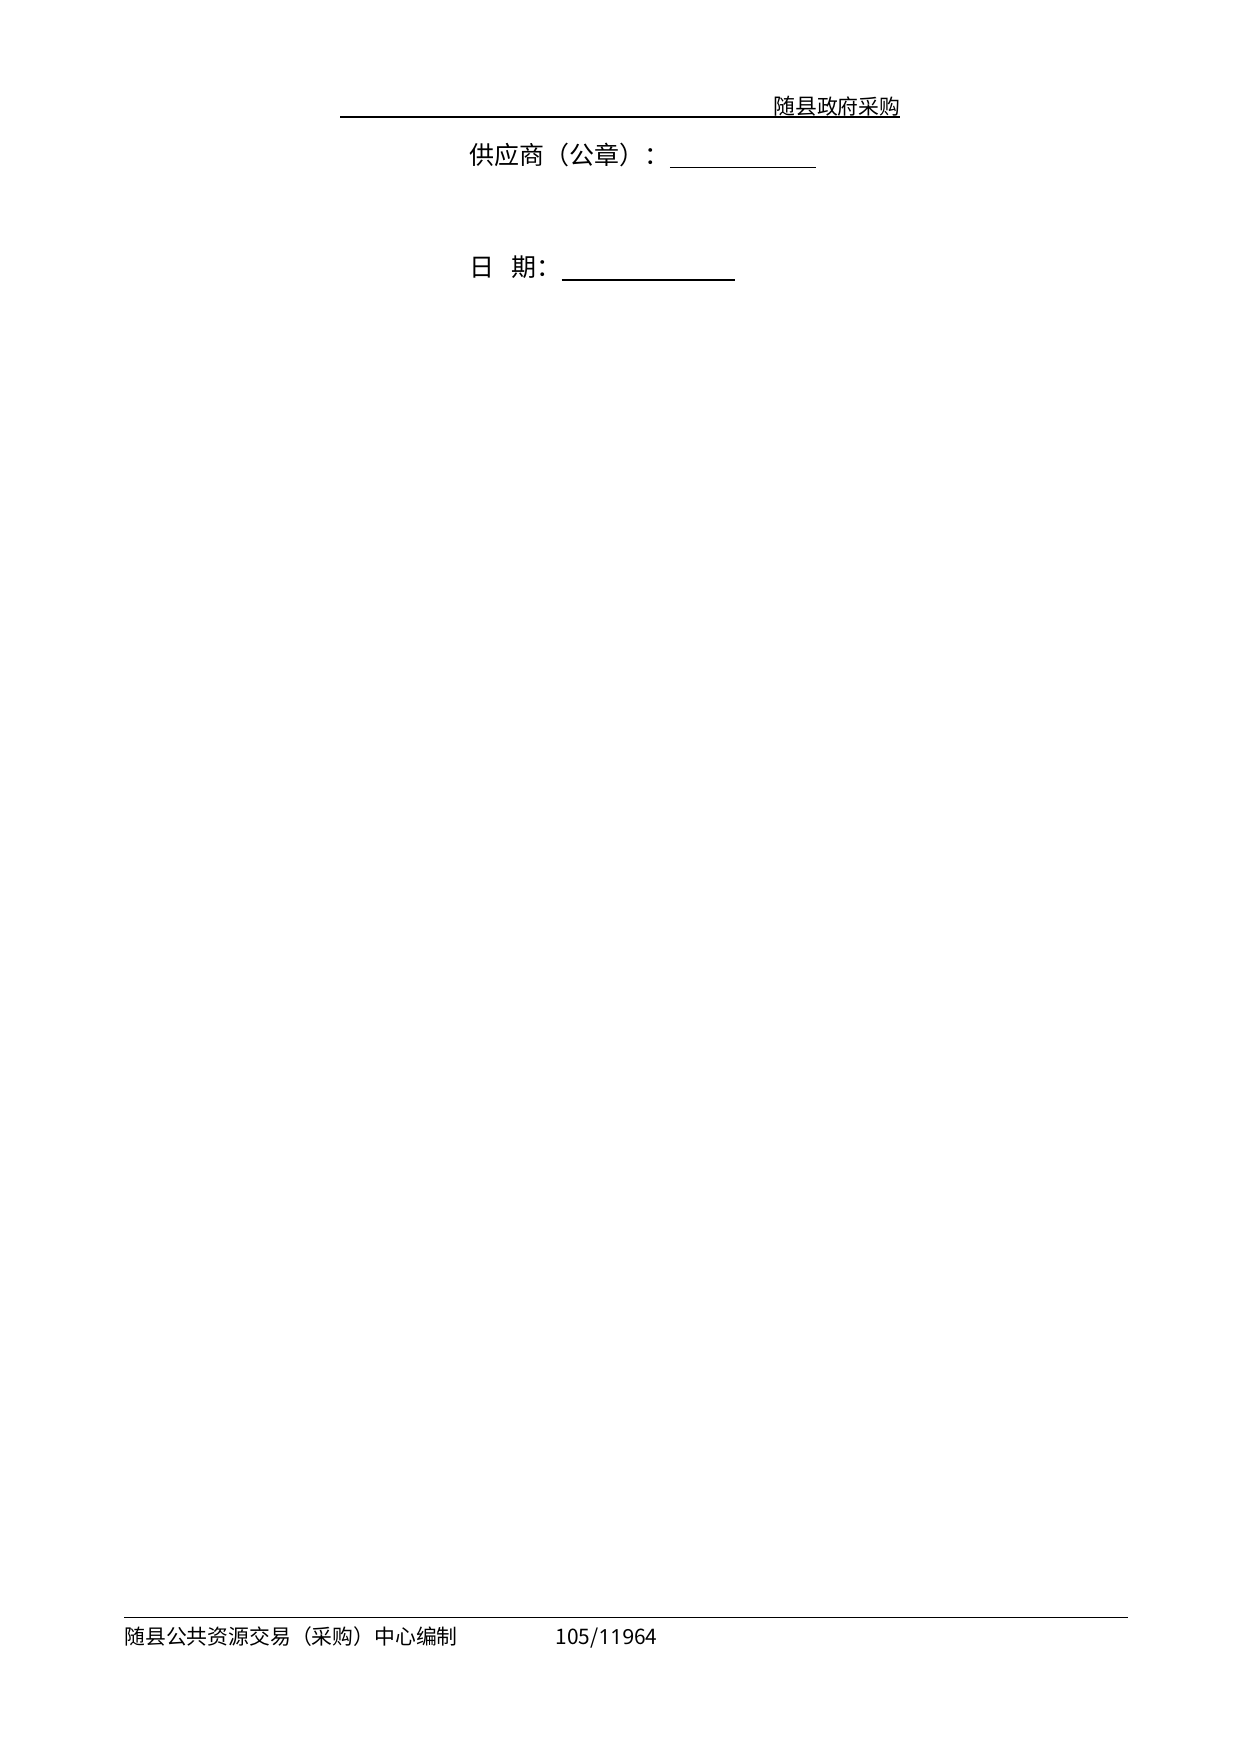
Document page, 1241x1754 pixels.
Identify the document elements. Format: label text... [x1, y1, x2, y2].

text 供应商（公章）： [124, 121, 1116, 186]
text 日 期： [124, 233, 1116, 298]
